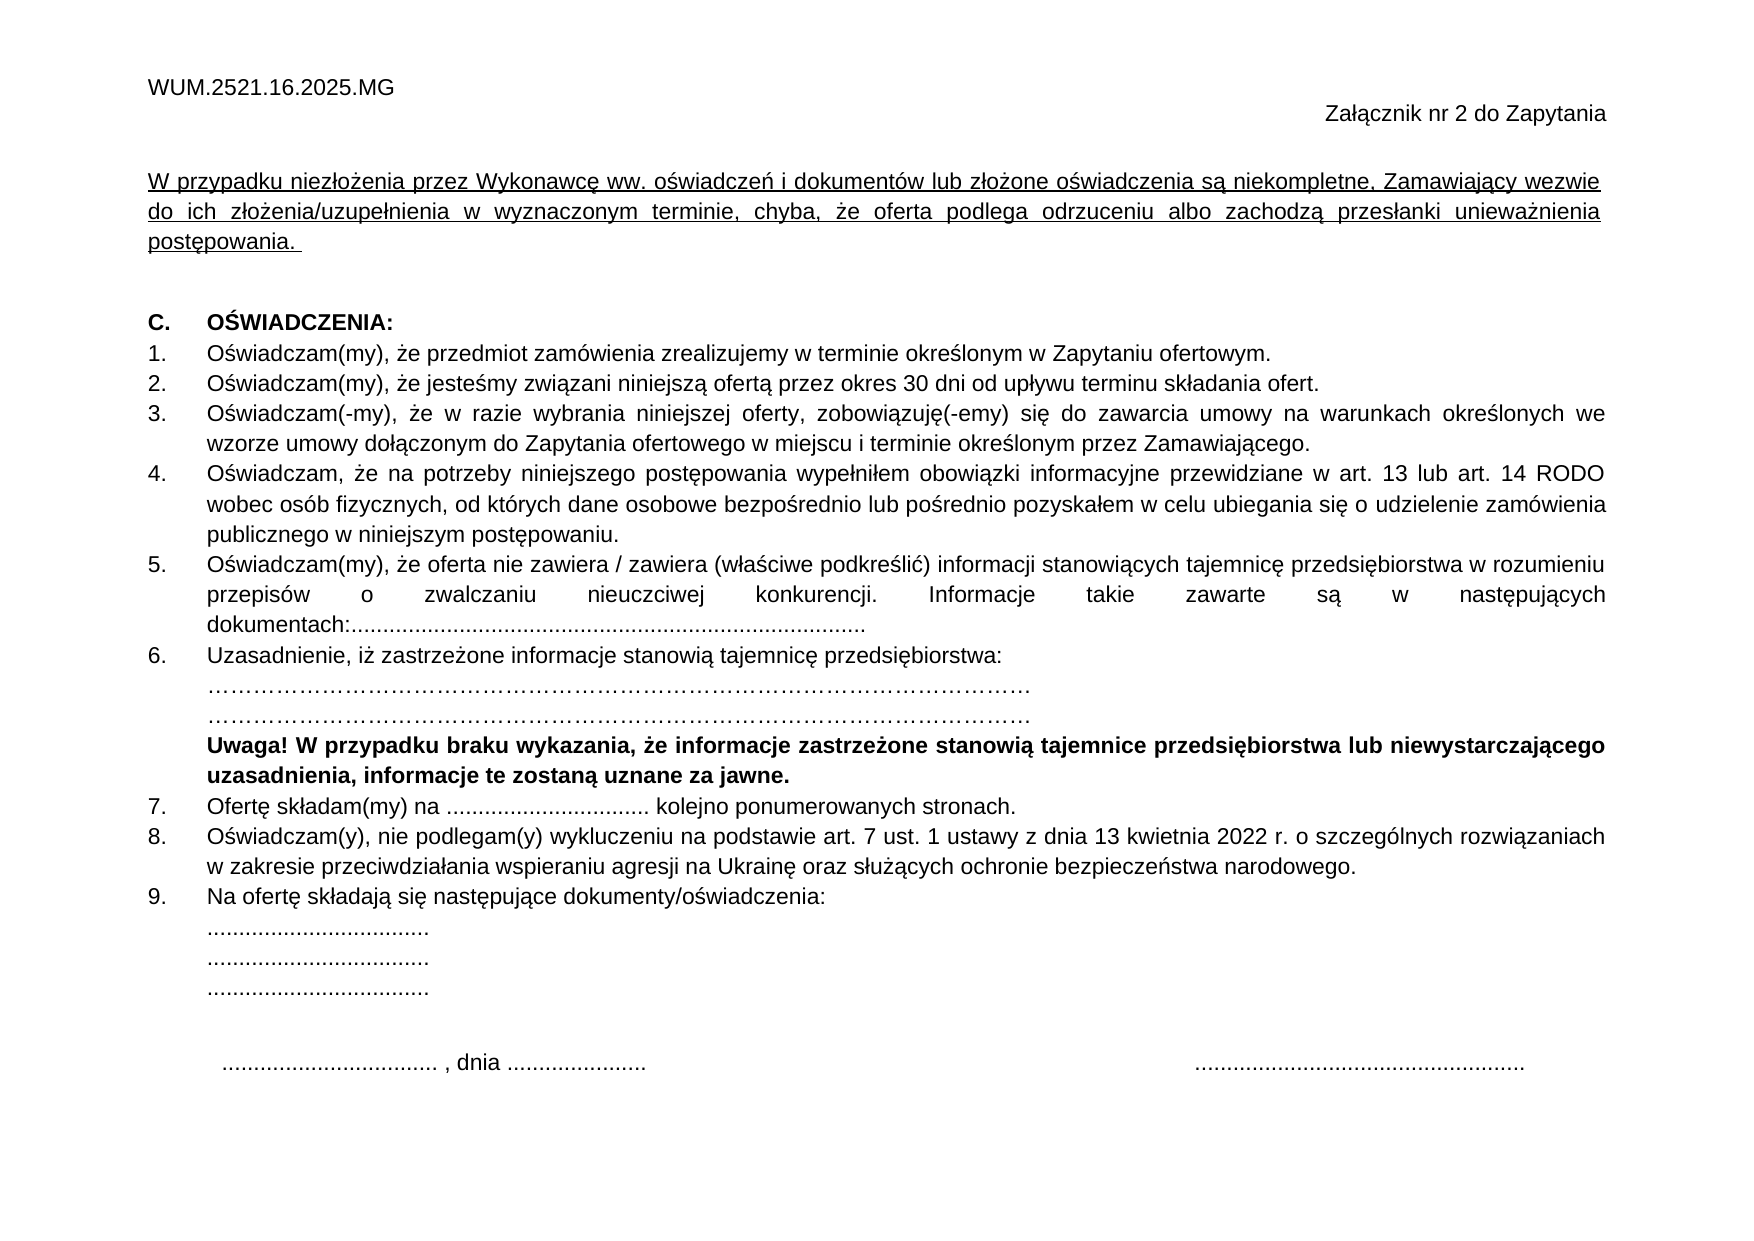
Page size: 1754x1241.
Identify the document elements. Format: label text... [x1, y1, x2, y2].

list Oświadczam(my), że oferta nie zawiera / zawiera (właściwe podkreślić) informacji stanowiących tajemnicę przedsiębiorstwa w rozumieniu przepisów o zwalczaniu nieuczciwej konkurencji. Informacje takie zawarte są w następujących dokumentach:................................................................................. [148, 551, 1606, 638]
list ................................... [207, 944, 1606, 970]
list ................................... [207, 974, 1606, 1000]
list Oświadczam(-my), że w razie wybrania niniejszej oferty, zobowiązuję(-emy) się do zawarcia umowy na warunkach określonych we wzorze umowy dołączonym do Zapytania ofertowego w miejscu i terminie określonym przez Zamawiającego. [148, 400, 1606, 456]
text .................................. , dnia ...................... .................................................... [221, 1049, 1606, 1075]
list Na ofertę składają się następujące dokumenty/oświadczenia: [148, 883, 1606, 909]
text W przypadku niezłożenia przez Wykonawcę ww. oświadczeń i dokumentów lub złożone oświadczenia są niekompletne, Zamawiający wezwie do ich złożenia/uzupełnienia w wyznaczonym terminie, chyba, że oferta podlega odrzuceniu albo zachodzą przesłanki unieważnienia postępowania. [148, 168, 1601, 190]
text W przypadku niezłożenia przez Wykonawcę ww. oświadczeń i dokumentów lub złożone oświadczenia są niekompletne, Zamawiający wezwie do ich złożenia/uzupełnienia w wyznaczonym terminie, chyba, że oferta podlega odrzuceniu albo zachodzą przesłanki unieważnienia postępowania. [148, 222, 1601, 254]
list Uwaga! W przypadku braku wykazania, że informacje zastrzeżone stanowią tajemnice przedsiębiorstwa lub niewystarczającego uzasadnienia, informacje te zostaną uznane za jawne. [207, 732, 1606, 789]
text W przypadku niezłożenia przez Wykonawcę ww. oświadczeń i dokumentów lub złożone oświadczenia są niekompletne, Zamawiający wezwie do ich złożenia/uzupełnienia w wyznaczonym terminie, chyba, że oferta podlega odrzuceniu albo zachodzą przesłanki unieważnienia postępowania. [148, 192, 1601, 221]
list Oświadczam(my), że przedmiot zamówienia zrealizujemy w terminie określonym w Zapytaniu ofertowym. [148, 339, 1606, 366]
list Uzasadnienie, iż zastrzeżone informacje stanowią tajemnicę przedsiębiorstwa: [148, 642, 1606, 668]
list ……………………………………………………………………………………………… [207, 672, 1606, 698]
list Ofertę składam(my) na ................................ kolejno ponumerowanych stronach. [148, 793, 1606, 819]
list ................................... [207, 913, 1606, 940]
list Oświadczam, że na potrzeby niniejszego postępowania wypełniłem obowiązki informacyjne przewidziane w art. 13 lub art. 14 RODO wobec osób fizycznych, od których dane osobowe bezpośrednio lub pośrednio pozyskałem w celu ubiegania się o udzielenie zamówienia publicznego w niniejszym postępowaniu. [148, 460, 1606, 547]
list Oświadczam(y), nie podlegam(y) wykluczeniu na podstawie art. 7 ust. 1 ustawy z dnia 13 kwietnia 2022 r. o szczególnych rozwiązaniach w zakresie przeciwdziałania wspieraniu agresji na Ukrainę oraz służących ochronie bezpieczeństwa narodowego. [148, 823, 1606, 879]
list Oświadczam(my), że jesteśmy związani niniejszą ofertą przez okres 30 dni od upływu terminu składania ofert. [148, 370, 1606, 396]
list OŚWIADCZENIA: [148, 309, 1606, 336]
list ……………………………………………………………………………………………… [207, 702, 1606, 728]
